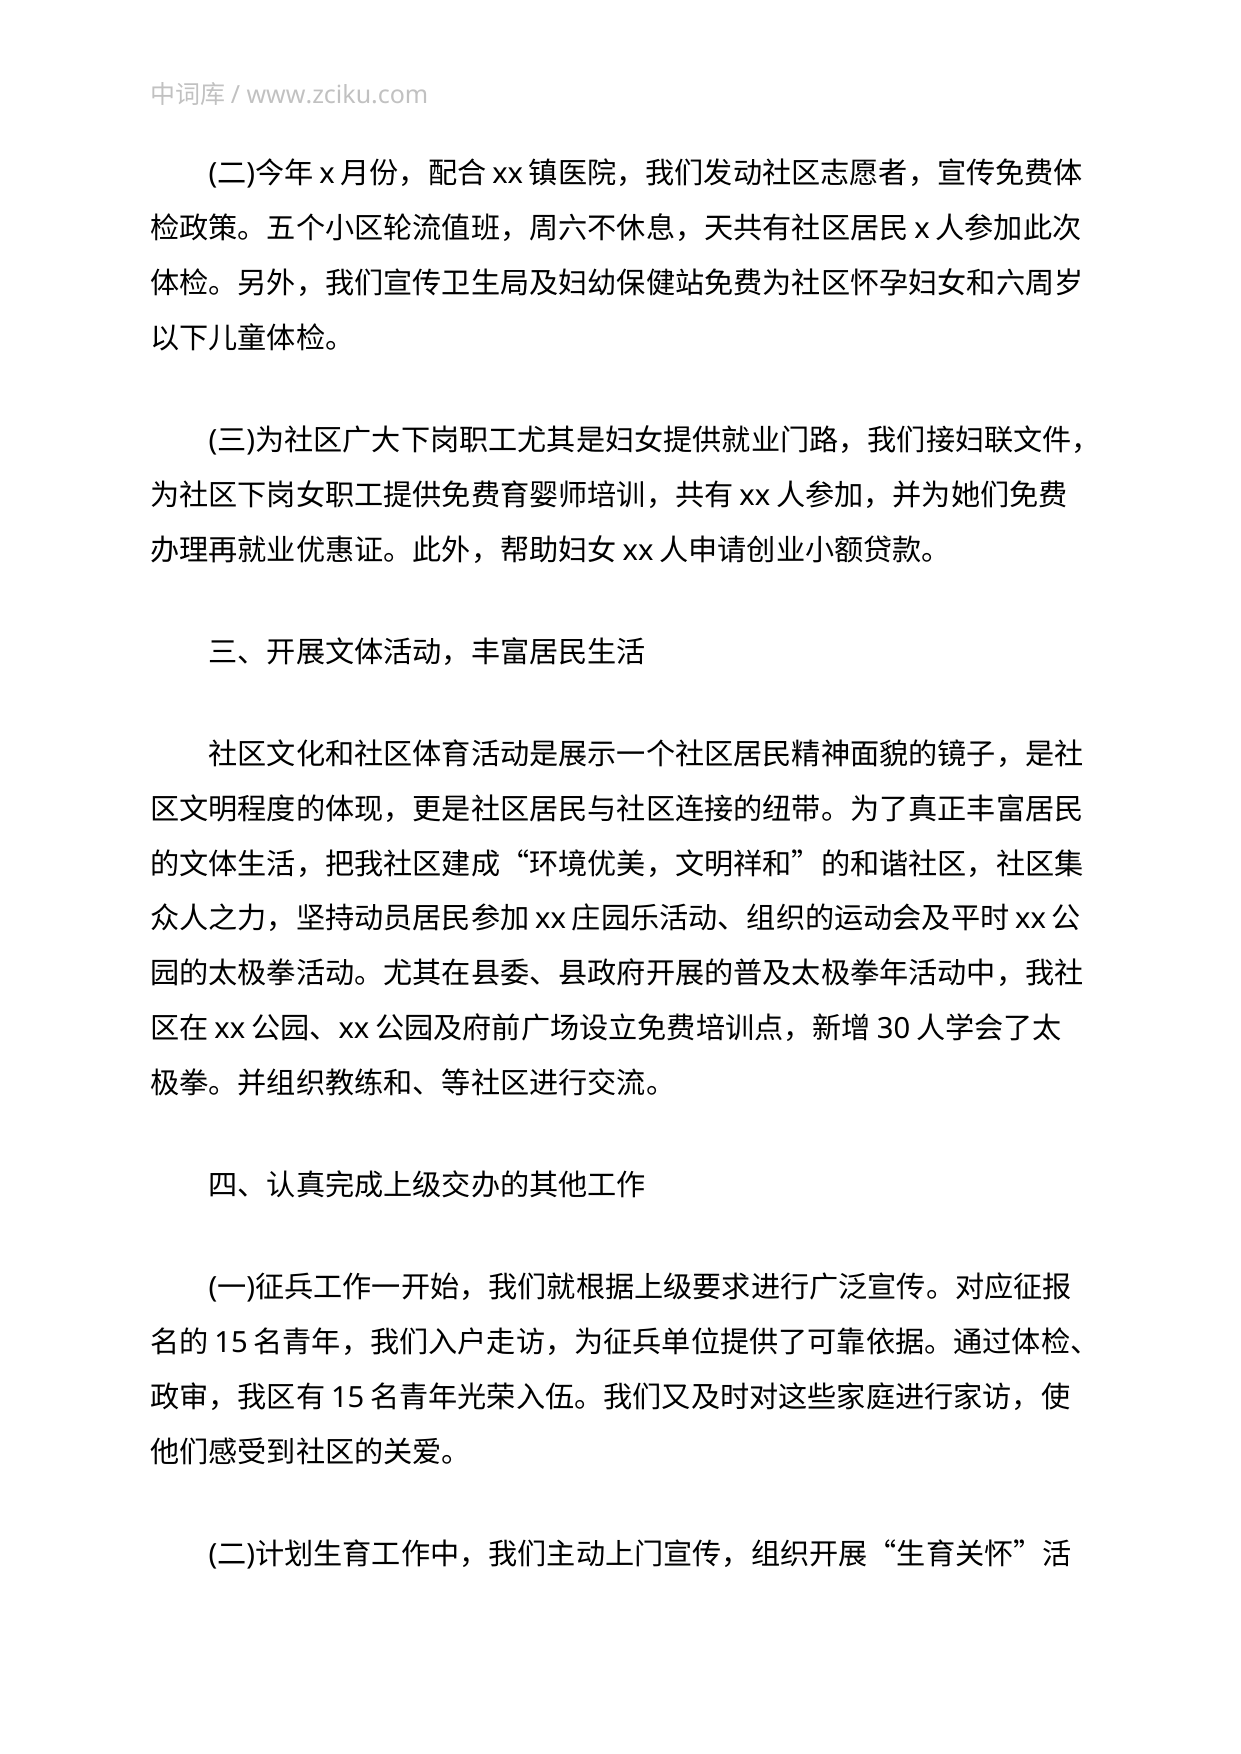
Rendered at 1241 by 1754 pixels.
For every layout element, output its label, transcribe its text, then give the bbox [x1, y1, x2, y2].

text 四、认真完成上级交办的其他工作 [150, 1162, 1090, 1204]
text 三、开展文体活动，丰富居民生活 [150, 629, 1090, 671]
text (一)征兵工作一开始，我们就根据上级要求进行广泛宣传。对应征报名的15名青年，我们入户走访，为征兵单位提供了可靠依据。通过体检、政审，我区有15名青年光荣入伍。我们又及时对这些家庭进行家访，使他们感受到社区的关爱。 [150, 1263, 1090, 1471]
text (三)为社区广大下岗职工尤其是妇女提供就业门路，我们接妇联文件，为社区下岗女职工提供免费育婴师培训，共有xx人参加，并为她们免费办理再就业优惠证。此外，帮助妇女xx人申请创业小额贷款。 [150, 417, 1090, 569]
text 社区文化和社区体育活动是展示一个社区居民精神面貌的镜子，是社区文明程度的体现，更是社区居民与社区连接的纽带。为了真正丰富居民的文体生活，把我社区建成“环境优美，文明祥和”的和谐社区，社区集众人之力，坚持动员居民参加xx庄园乐活动、组织的运动会及平时xx公园的太极拳活动。尤其在县委、县政府开展的普及太极拳年活动中，我社区在xx公园、xx公园及府前广场设立免费培训点，新增30人学会了太极拳。并组织教练和、等社区进行交流。 [150, 730, 1090, 1102]
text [150, 1530, 1090, 1573]
text (二)今年x月份，配合xx镇医院，我们发动社区志愿者，宣传免费体检政策。五个小区轮流值班，周六不休息，天共有社区居民x人参加此次体检。另外，我们宣传卫生局及妇幼保健站免费为社区怀孕妇女和六周岁以下儿童体检。 [150, 150, 1090, 357]
